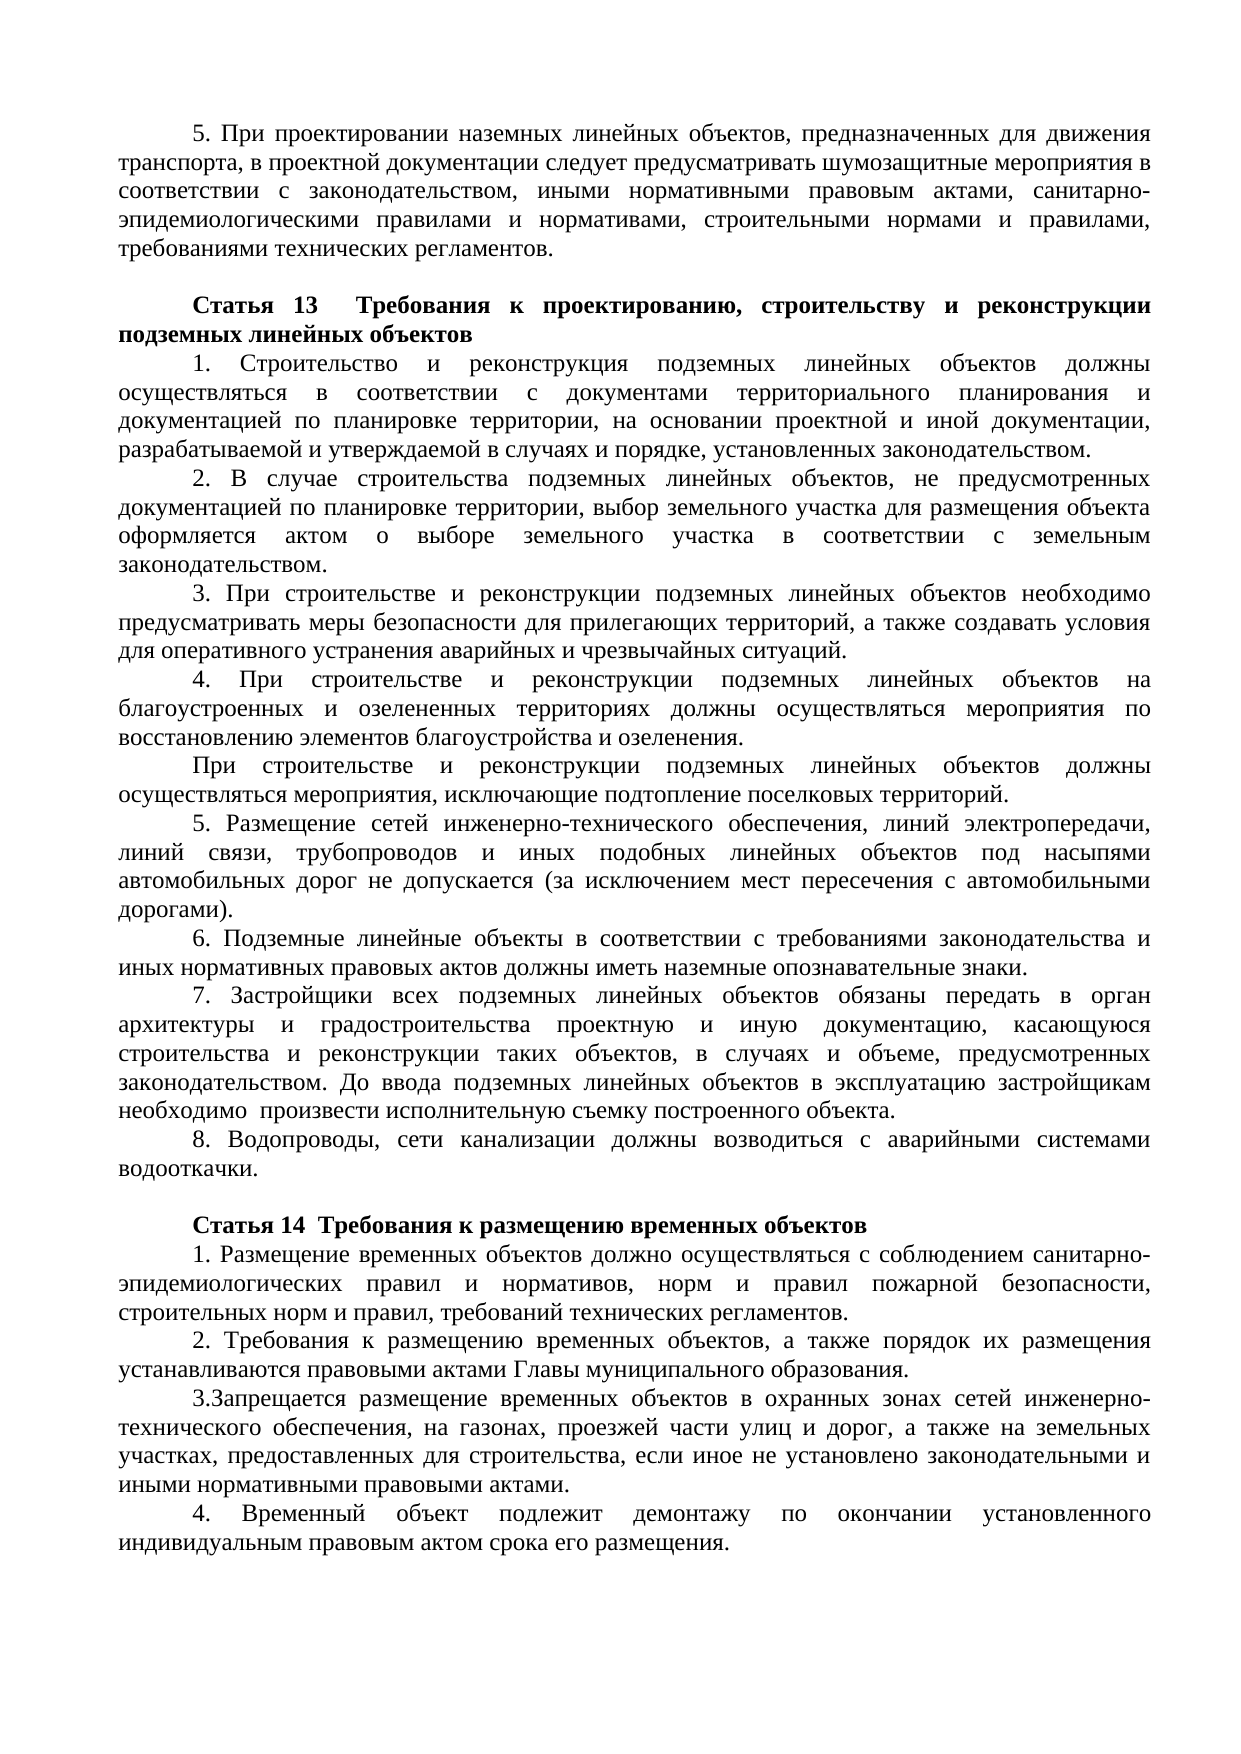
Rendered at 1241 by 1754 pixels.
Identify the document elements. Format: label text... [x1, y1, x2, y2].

text Статья 14 Требования к размещению временных объектов [118, 1211, 1152, 1239]
text 5. Размещение сетей инженерно-технического обеспечения, линий электропередачи, линий связи, трубопроводов и иных подобных линейных объектов под насыпями автомобильных дорог не допускается (за исключением мест пересечения с автомобильными дорогами). [118, 808, 1152, 923]
text 7. Застройщики всех подземных линейных объектов обязаны передать в орган архитектуры и градостроительства проектную и иную документацию, касающуюся строительства и реконструкции таких объектов, в случаях и объеме, предусмотренных законодательством. До ввода подземных линейных объектов в эксплуатацию застройщикам необходимо произвести исполнительную съемку построенного объекта. [118, 981, 1152, 1124]
text 4. При строительстве и реконструкции подземных линейных объектов на благоустроенных и озелененных территориях должны осуществляться мероприятия по восстановлению элементов благоустройства и озеленения. [118, 664, 1152, 751]
text 5. При проектировании наземных линейных объектов, предназначенных для движения транспорта, в проектной документации следует предусматривать шумозащитные мероприятия в соответствии с законодательством, иными нормативными правовым актами, санитарно-эпидемиологическими правилами и нормативами, строительными нормами и правилами, требованиями технических регламентов. [118, 118, 1152, 262]
text 1. Строительство и реконструкция подземных линейных объектов должны осуществляться в соответствии с документами территориального планирования и документацией по планировке территории, на основании проектной и иной документации, разрабатываемой и утверждаемой в случаях и порядке, установленных законодательством. [118, 348, 1152, 463]
text Статья 13 Требования к проектированию, строительству и реконструкции подземных линейных объектов [118, 291, 1152, 348]
text 8. Водопроводы, сети канализации должны возводиться с аварийными системами водооткачки. [118, 1124, 1152, 1182]
text 6. Подземные линейные объекты в соответствии с требованиями законодательства и иных нормативных правовых актов должны иметь наземные опознавательные знаки. [118, 923, 1152, 981]
text 3. При строительстве и реконструкции подземных линейных объектов необходимо предусматривать меры безопасности для прилегающих территорий, а также создавать условия для оперативного устранения аварийных и чрезвычайных ситуаций. [118, 578, 1152, 664]
text 2. В случае строительства подземных линейных объектов, не предусмотренных документацией по планировке территории, выбор земельного участка для размещения объекта оформляется актом о выборе земельного участка в соответствии с земельным законодательством. [118, 463, 1152, 578]
text 1. Размещение временных объектов должно осуществляться с соблюдением санитарно-эпидемиологических правил и нормативов, норм и правил пожарной безопасности, строительных норм и правил, требований технических регламентов. [118, 1239, 1152, 1326]
text 2. Требования к размещению временных объектов, а также порядок их размещения устанавливаются правовыми актами Главы муниципального образования. [118, 1326, 1152, 1383]
text 4. Временный объект подлежит демонтажу по окончании установленного индивидуальным правовым актом срока его размещения. [118, 1498, 1152, 1556]
text 3.Запрещается размещение временных объектов в охранных зонах сетей инженерно-технического обеспечения, на газонах, проезжей части улиц и дорог, а также на земельных участках, предоставленных для строительства, если иное не установлено законодательными и иными нормативными правовыми актами. [118, 1383, 1152, 1498]
text При строительстве и реконструкции подземных линейных объектов должны осуществляться мероприятия, исключающие подтопление поселковых территорий. [118, 751, 1152, 808]
